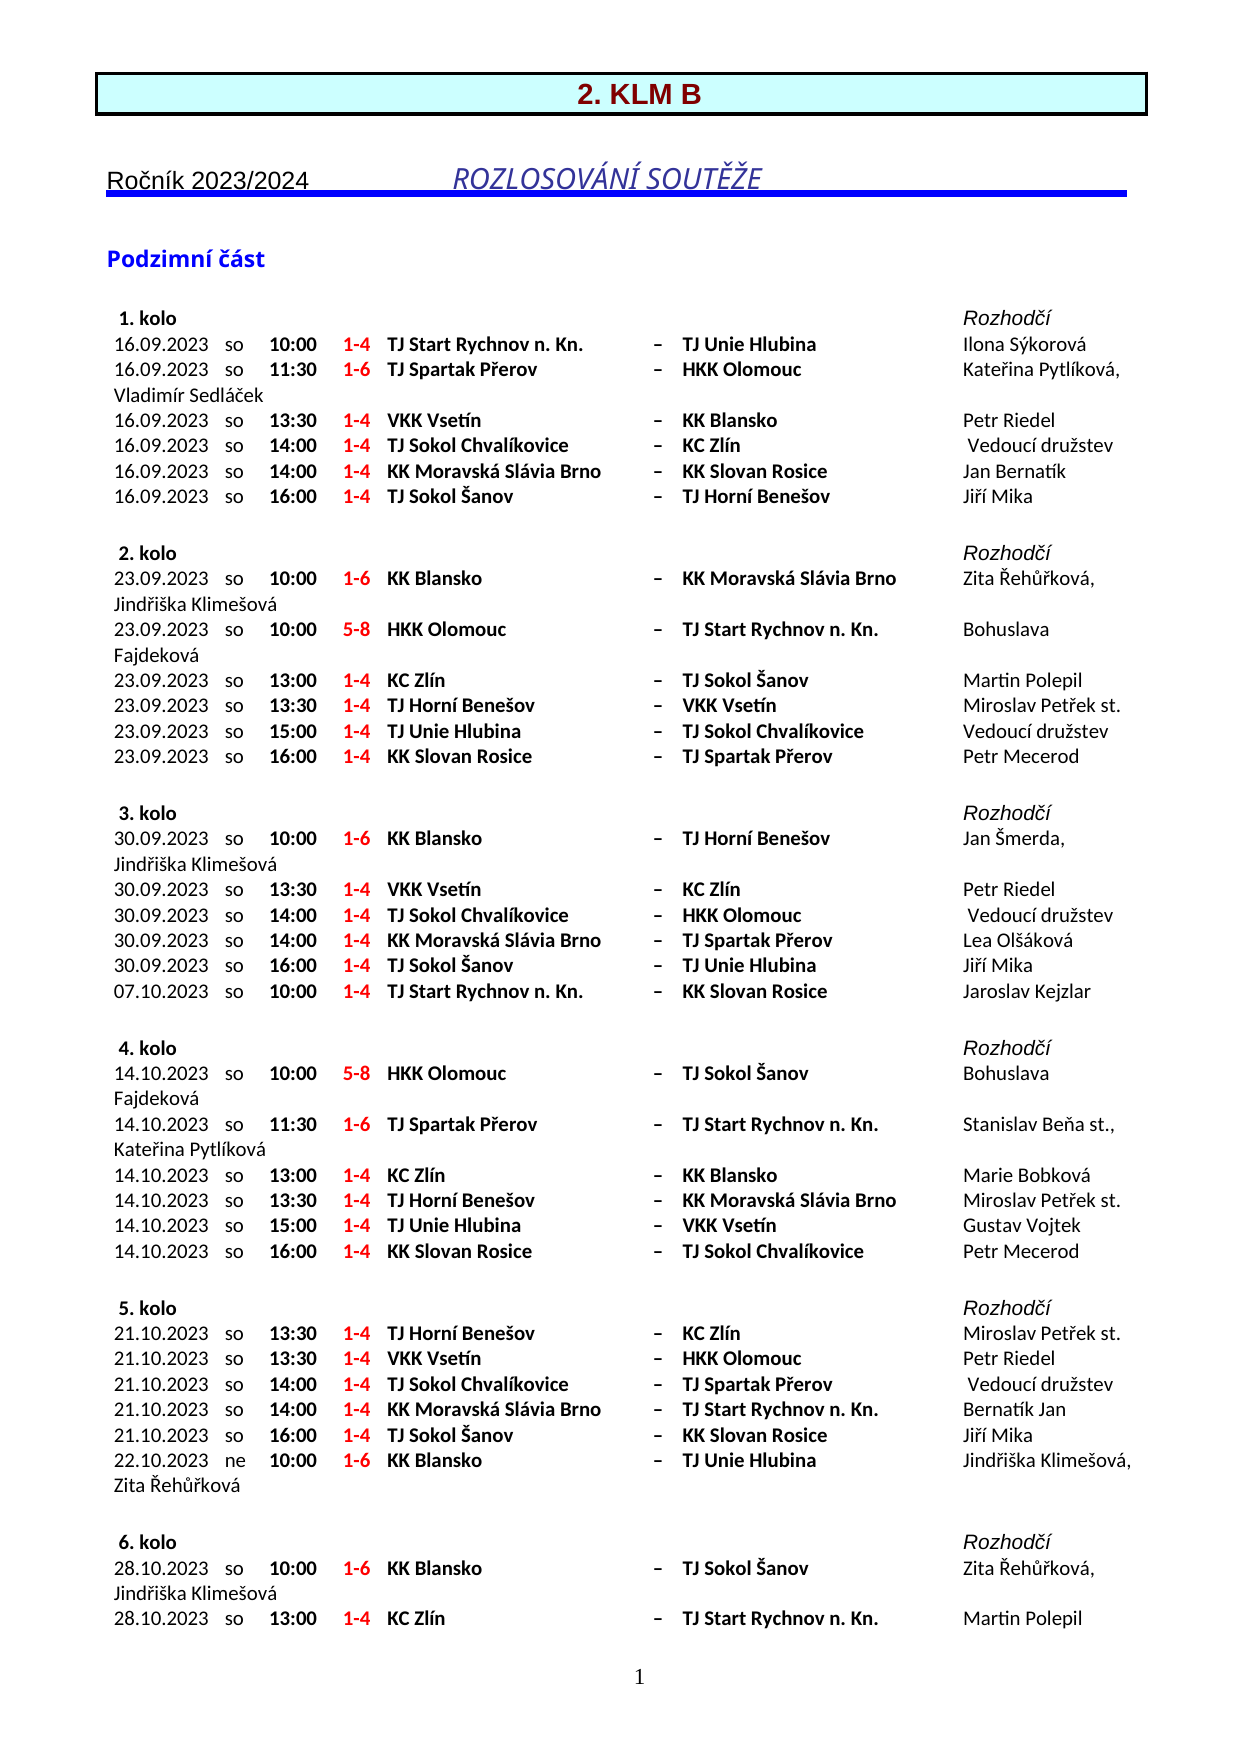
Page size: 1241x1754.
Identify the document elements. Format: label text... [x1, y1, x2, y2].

text 4. kolo Rozhodčí [114, 1003, 1137, 1060]
text 16.09.2023 so 10:00 1-4 TJ Start Rychnov n. Kn. – TJ Unie Hlubina Ilona Sýkorová [114, 331, 1137, 356]
text 30.09.2023 so 14:00 1-4 TJ Sokol Chvalíkovice – HKK Olomouc Vedoucí družstev [114, 902, 1137, 927]
text 2. kolo Rozhodčí [114, 509, 1137, 566]
text 23.09.2023 so 15:00 1-4 TJ Unie Hlubina – TJ Sokol Chvalíkovice Vedoucí družstev [114, 718, 1137, 743]
text 21.10.2023 so 14:00 1-4 TJ Sokol Chvalíkovice – TJ Spartak Přerov Vedoucí družstev [114, 1371, 1137, 1396]
text 16.09.2023 so 13:30 1-4 VKK Vsetín – KK Blansko Petr Riedel [114, 407, 1137, 433]
text 30.09.2023 so 10:00 1-6 KK Blansko – TJ Horní Benešov Jan Šmerda, Jindřiška Klimešová [114, 826, 1137, 876]
text 14.10.2023 so 11:30 1-6 TJ Spartak Přerov – TJ Start Rychnov n. Kn. Stanislav Beňa st., Kateřina Pytlíková [114, 1111, 1137, 1162]
text 5. kolo Rozhodčí [114, 1263, 1137, 1320]
text 23.09.2023 so 13:30 1-4 TJ Horní Benešov – VKK Vsetín Miroslav Petřek st. [114, 693, 1137, 718]
text 16.09.2023 so 14:00 1-4 TJ Sokol Chvalíkovice – KC Zlín Vedoucí družstev [114, 433, 1137, 458]
text 07.10.2023 so 10:00 1-4 TJ Start Rychnov n. Kn. – KK Slovan Rosice Jaroslav Kejzlar [114, 978, 1137, 1003]
text 30.09.2023 so 14:00 1-4 KK Moravská Slávia Brno – TJ Spartak Přerov Lea Olšáková [114, 927, 1137, 953]
text 21.10.2023 so 13:30 1-4 VKK Vsetín – HKK Olomouc Petr Riedel [114, 1346, 1137, 1371]
text 14.10.2023 so 16:00 1-4 KK Slovan Rosice – TJ Sokol Chvalíkovice Petr Mecerod [114, 1238, 1137, 1263]
text 14.10.2023 so 15:00 1-4 TJ Unie Hlubina – VKK Vsetín Gustav Vojtek [114, 1213, 1137, 1238]
text Podzimní část [106, 243, 1137, 274]
text 16.09.2023 so 14:00 1-4 KK Moravská Slávia Brno – KK Slovan Rosice Jan Bernatík [114, 458, 1137, 483]
text 16.09.2023 so 16:00 1-4 TJ Sokol Šanov – TJ Horní Benešov Jiří Mika [114, 483, 1137, 509]
text 22.10.2023 ne 10:00 1-6 KK Blansko – TJ Unie Hlubina Jindřiška Klimešová, Zita Řehůřková [114, 1447, 1137, 1498]
text 28.10.2023 so 10:00 1-6 KK Blansko – TJ Sokol Šanov Zita Řehůřková, Jindřiška Klimešová [114, 1555, 1137, 1606]
text 3. kolo Rozhodčí [114, 769, 1137, 826]
text 21.10.2023 so 13:30 1-4 TJ Horní Benešov – KC Zlín Miroslav Petřek st. [114, 1320, 1137, 1346]
text 21.10.2023 so 16:00 1-4 TJ Sokol Šanov – KK Slovan Rosice Jiří Mika [114, 1422, 1137, 1447]
text 28.10.2023 so 13:00 1-4 KC Zlín – TJ Start Rychnov n. Kn. Martin Polepil [114, 1606, 1137, 1631]
text 6. kolo Rozhodčí [114, 1498, 1137, 1555]
text 14.10.2023 so 13:00 1-4 KC Zlín – KK Blansko Marie Bobková [114, 1162, 1137, 1187]
text 30.09.2023 so 16:00 1-4 TJ Sokol Šanov – TJ Unie Hlubina Jiří Mika [114, 953, 1137, 978]
text 14.10.2023 so 13:30 1-4 TJ Horní Benešov – KK Moravská Slávia Brno Miroslav Petřek st. [114, 1187, 1137, 1213]
text 23.09.2023 so 16:00 1-4 KK Slovan Rosice – TJ Spartak Přerov Petr Mecerod [114, 743, 1137, 769]
text 23.09.2023 so 13:00 1-4 KC Zlín – TJ Sokol Šanov Martin Polepil [114, 667, 1137, 693]
text Ročník 2023/2024 ROZLOSOVÁNÍ SOUTĚŽE [106, 159, 1137, 198]
text 23.09.2023 so 10:00 1-6 KK Blansko – KK Moravská Slávia Brno Zita Řehůřková, Jindřiška Klimešová [114, 566, 1137, 616]
text 30.09.2023 so 13:30 1-4 VKK Vsetín – KC Zlín Petr Riedel [114, 876, 1137, 902]
text 1. kolo Rozhodčí [114, 274, 1137, 331]
subtitle 2. KLM B [98, 75, 1145, 112]
text 23.09.2023 so 10:00 5-8 HKK Olomouc – TJ Start Rychnov n. Kn. Bohuslava Fajdeková [114, 616, 1137, 667]
text 14.10.2023 so 10:00 5-8 HKK Olomouc – TJ Sokol Šanov Bohuslava Fajdeková [114, 1060, 1137, 1111]
text 21.10.2023 so 14:00 1-4 KK Moravská Slávia Brno – TJ Start Rychnov n. Kn. Bernatík Jan [114, 1396, 1137, 1422]
text 16.09.2023 so 11:30 1-6 TJ Spartak Přerov – HKK Olomouc Kateřina Pytlíková, Vladimír Sedláček [114, 356, 1137, 407]
